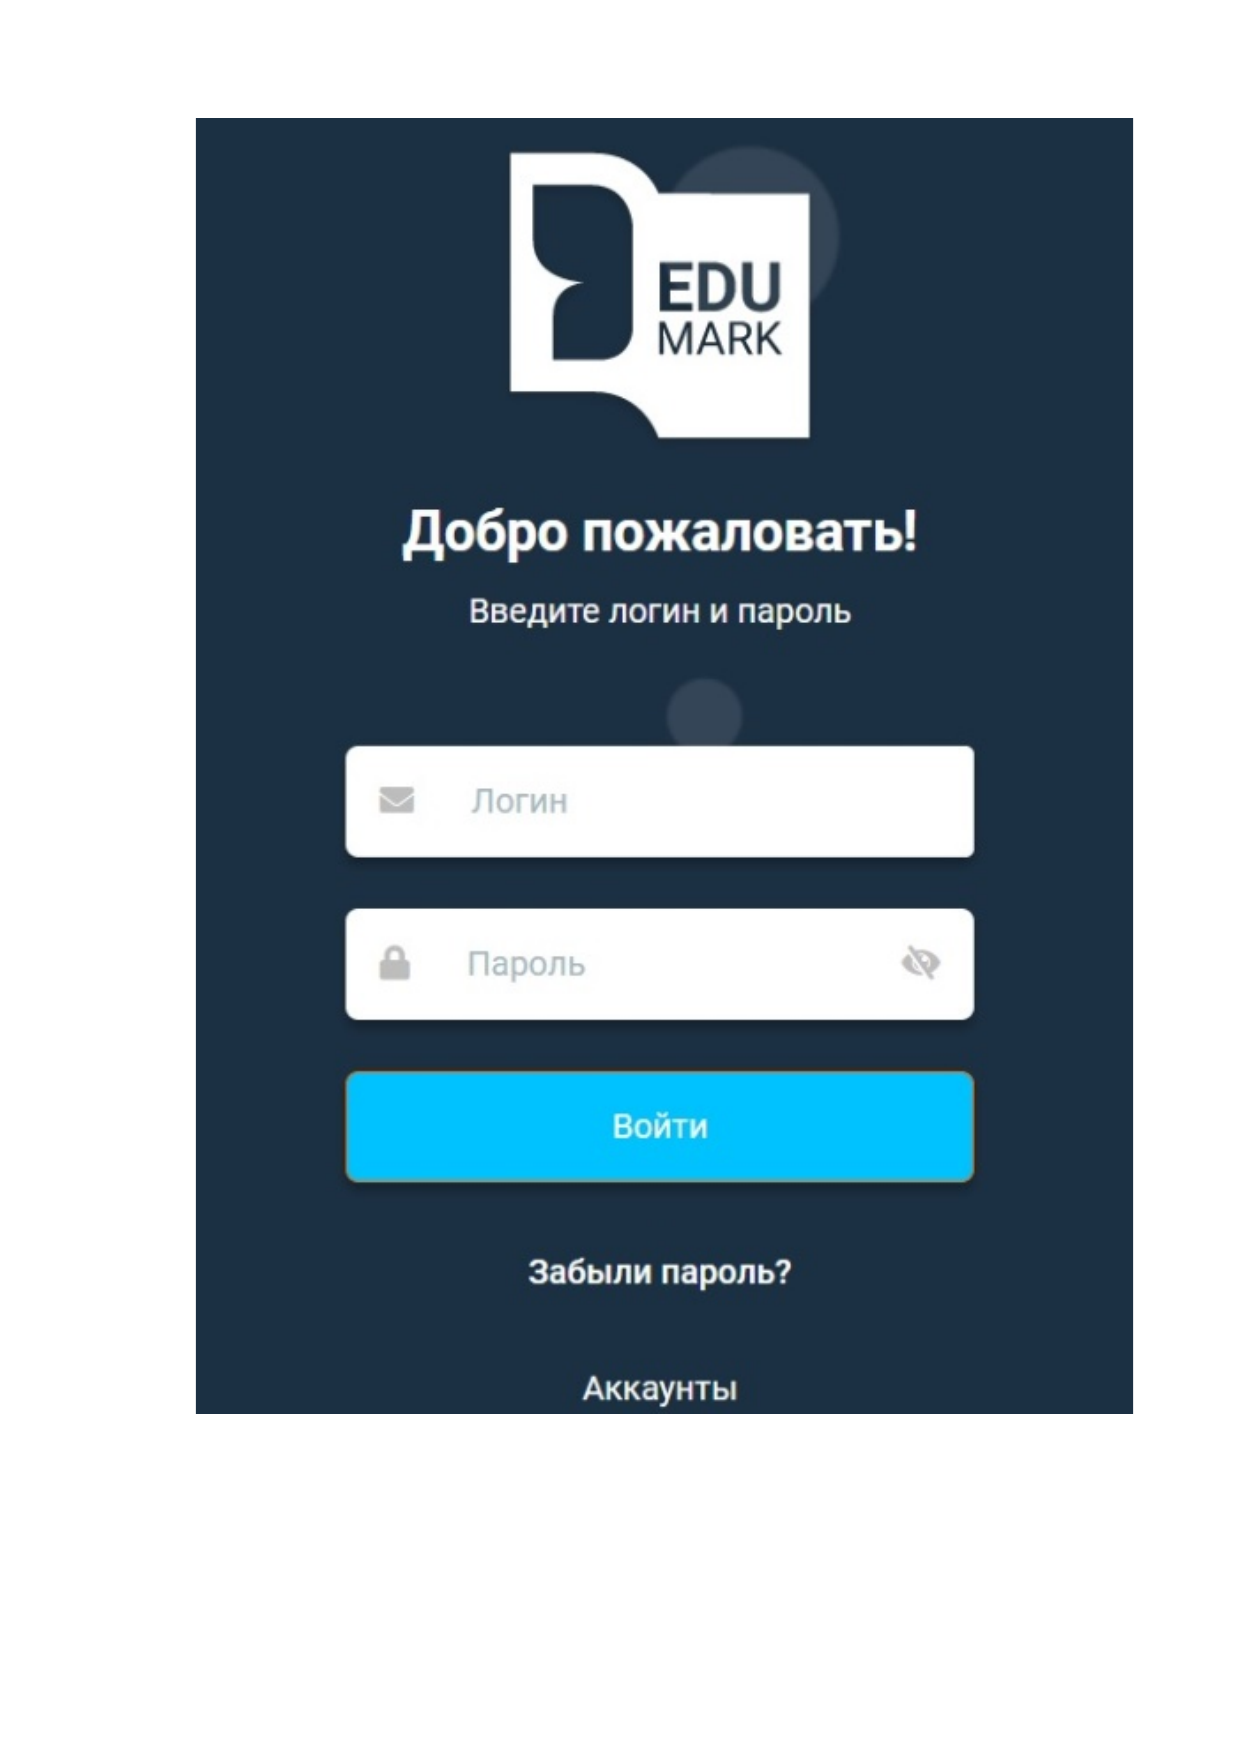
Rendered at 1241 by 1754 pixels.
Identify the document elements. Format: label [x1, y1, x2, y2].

picture [195, 118, 1134, 1414]
